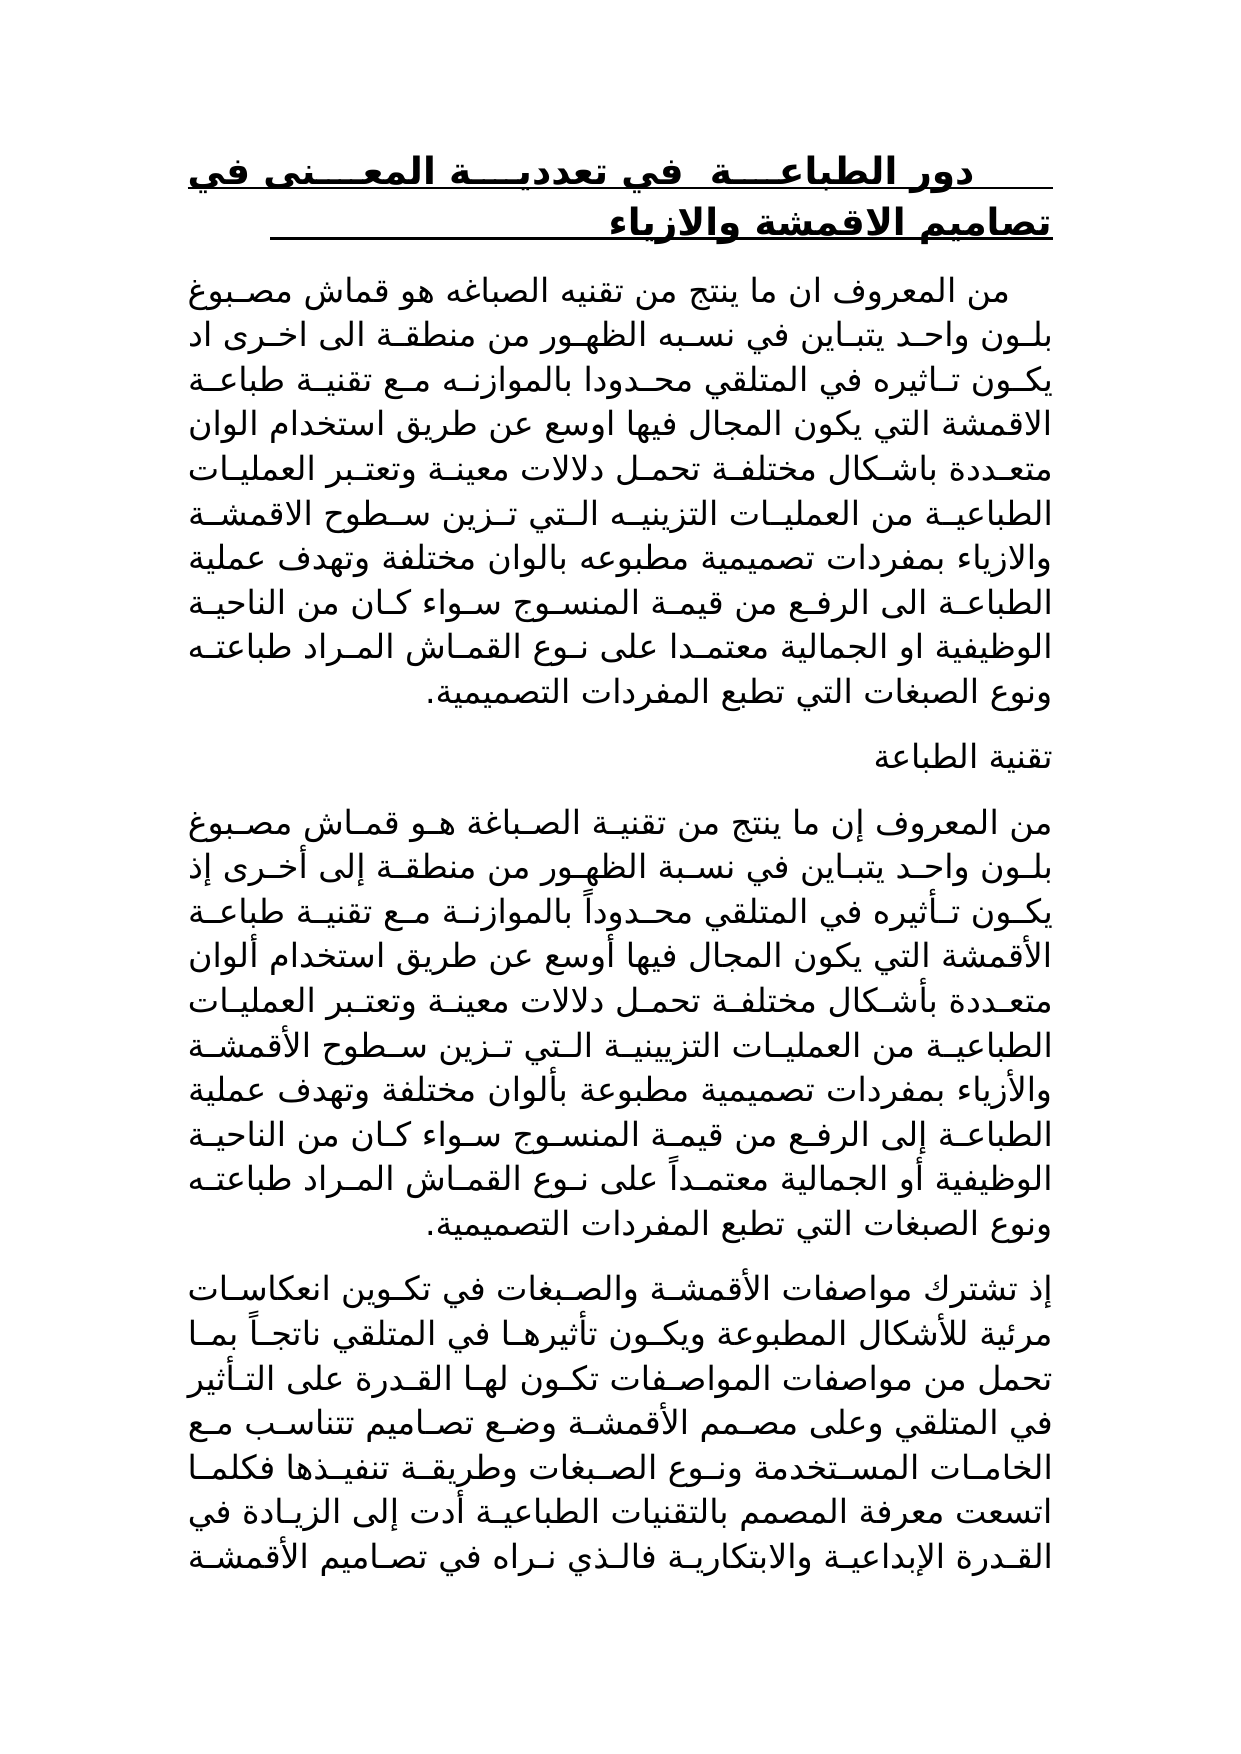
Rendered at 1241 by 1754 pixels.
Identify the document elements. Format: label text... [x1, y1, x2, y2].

text من المعروف ان ما ينتج من تقنيه الصباغه هو قماش مصبوغ بلون واحد يتباين في نسبه الظهور من منطقة الى اخرى اد يكون تاثيره في المتلقي محدودا بالموازنه مع تقنية طباعة الاقمشة التي يكون المجال فيها اوسع عن طريق استخدام الوان متعددة باشكال مختلفة تحمل دلالات معينة وتعتبر العمليات الطباعية من العمليات التزينيه التي تزين سطوح الاقمشة والازياء بمفردات تصميمية مطبوعه بالوان مختلفة وتهدف عملية الطباعة الى الرفع من قيمة المنسوج سواء كان من الناحية الوظيفية او الجمالية معتمدا على نوع القماش المراد طباعته ونوع الصبغات التي تطبع المفردات التصميمية. [187, 271, 1053, 711]
text تقنية الطباعة [187, 738, 1053, 777]
text دور الطباعة في تعددية المعنى في تصاميم الاقمشة والازياء [187, 188, 1053, 244]
text من المعروف إن ما ينتج من تقنية الصباغة هو قماش مصبوغ بلون واحد يتباين في نسبة الظهور من منطقة إلى أخرى إذ يكون تأثيره في المتلقي محدوداً بالموازنة مع تقنية طباعة الأقمشة التي يكون المجال فيها أوسع عن طريق استخدام ألوان متعددة بأشكال مختلفة تحمل دلالات معينة وتعتبر العمليات الطباعية من العمليات التزيينية التي تزين سطوح الأقمشة والأزياء بمفردات تصميمية مطبوعة بألوان مختلفة وتهدف عملية الطباعة إلى الرفع من قيمة المنسوج سواء كان من الناحية الوظيفية أو الجمالية معتمداً على نوع القماش المراد طباعته ونوع الصبغات التي تطبع المفردات التصميمية. [187, 803, 1053, 1243]
text دور الطباعة في تعددية المعنى في تصاميم الاقمشة والازياء [187, 150, 1053, 187]
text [187, 1270, 1053, 1576]
